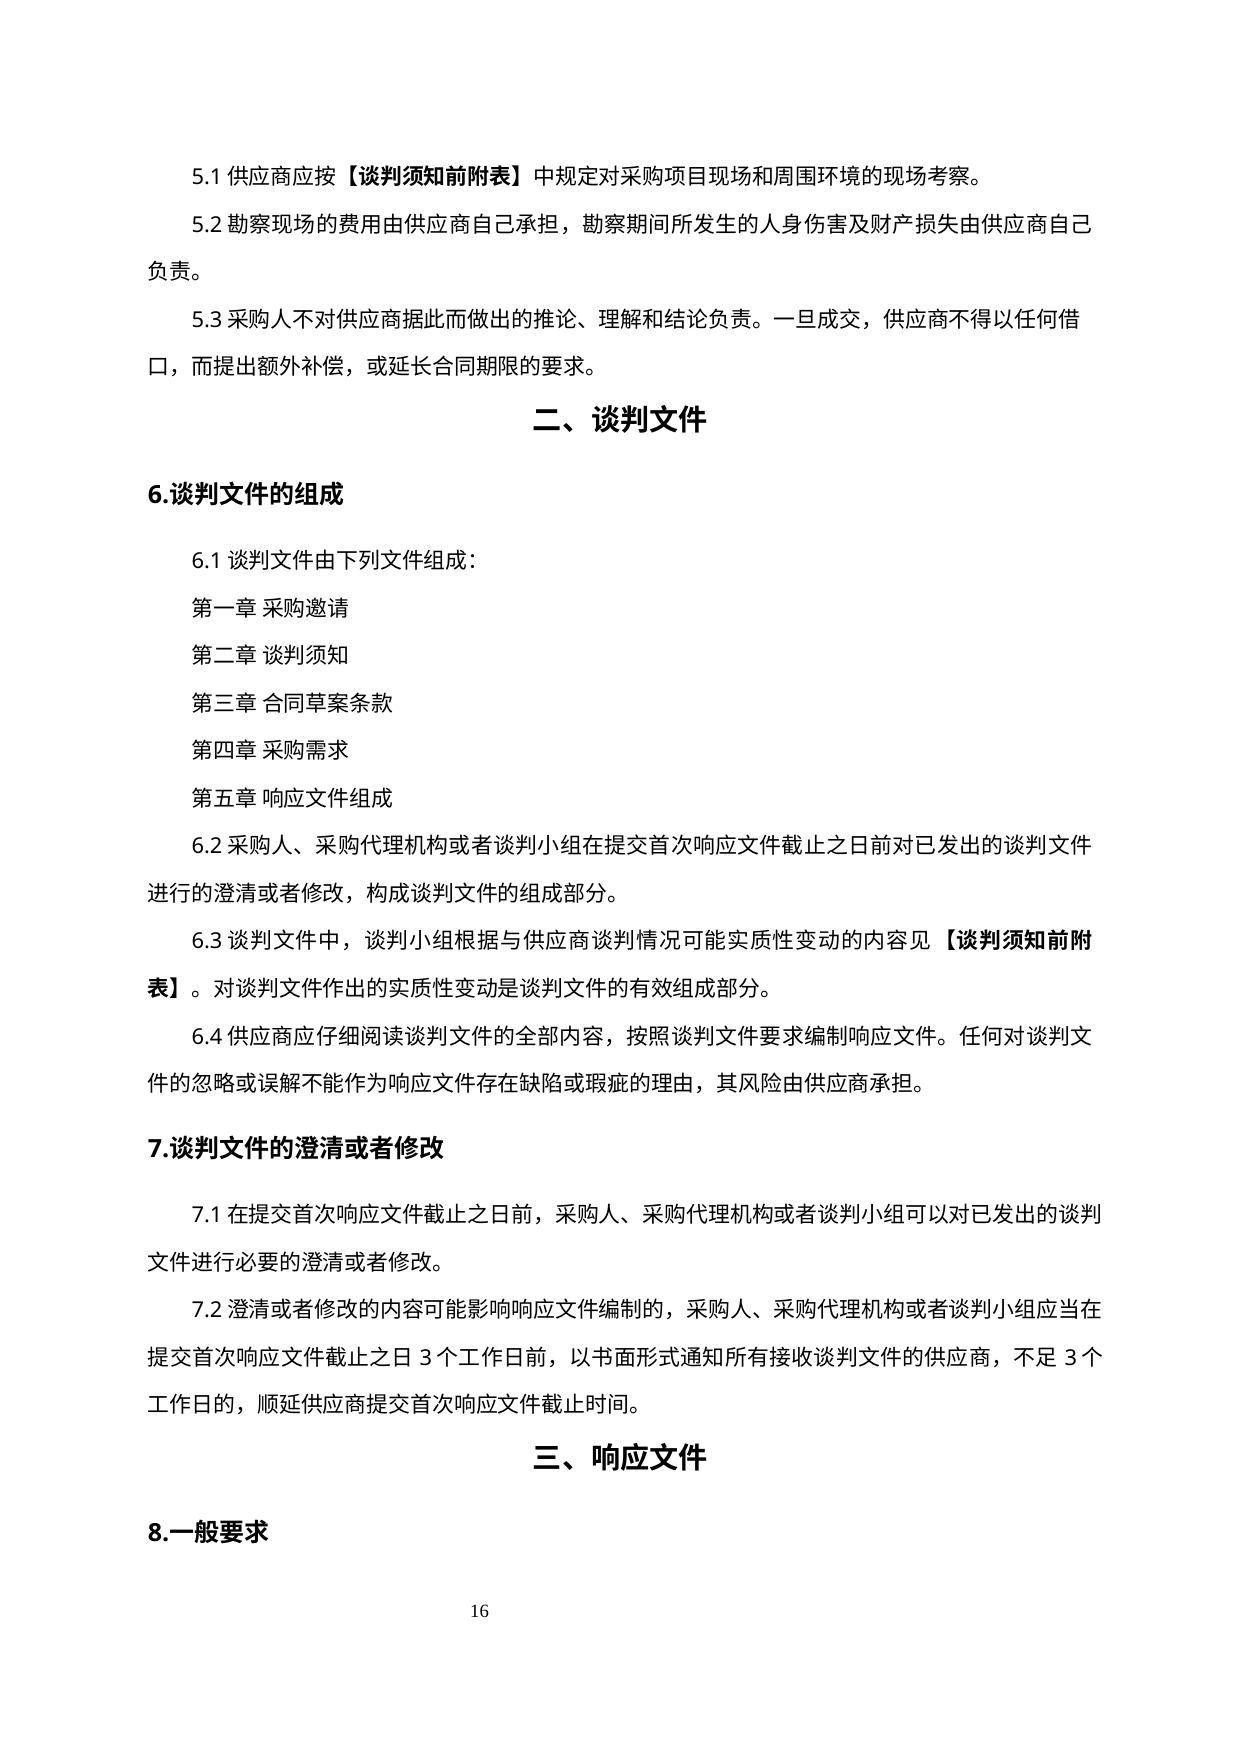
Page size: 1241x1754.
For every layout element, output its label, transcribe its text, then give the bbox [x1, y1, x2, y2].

text 6.3谈判文件中，谈判小组根据与供应商谈判情况可能实质性变动的内容见【谈判须知前附表】。对谈判文件作出的实质性变动是谈判文件的有效组成部分。 [148, 923, 1092, 1003]
text 5.1供应商应按【谈判须知前附表】中规定对采购项目现场和周围环境的现场考察。 [148, 159, 1092, 191]
text 第二章 谈判须知 [148, 638, 1092, 670]
text 5.3采购人不对供应商据此而做出的推论、理解和结论负责。一旦成交，供应商不得以任何借口，而提出额外补偿，或延长合同期限的要求。 [148, 302, 1092, 381]
text 三、响应文件 [148, 1435, 1092, 1477]
text 第一章 采购邀请 [148, 591, 1092, 623]
text 6.4供应商应仔细阅读谈判文件的全部内容，按照谈判文件要求编制响应文件。任何对谈判文件的忽略或误解不能作为响应文件存在缺陷或瑕疵的理由，其风险由供应商承担。 [148, 1019, 1092, 1098]
text 6.2采购人、采购代理机构或者谈判小组在提交首次响应文件截止之日前对已发出的谈判文件进行的澄清或者修改，构成谈判文件的组成部分。 [148, 828, 1092, 908]
text 二、谈判文件 [148, 397, 1092, 439]
text 6.谈判文件的组成 [148, 460, 1092, 525]
text 6.1谈判文件由下列文件组成： [148, 543, 1092, 575]
text 第四章 采购需求 [148, 733, 1092, 765]
text 7.2澄清或者修改的内容可能影响响应文件编制的，采购人、采购代理机构或者谈判小组应当在提交首次响应文件截止之日3个工作日前，以书面形式通知所有接收谈判文件的供应商，不足3个工作日的，顺延供应商提交首次响应文件截止时间。 [148, 1292, 1103, 1419]
text 8.一般要求 [148, 1498, 1092, 1563]
text 5.2勘察现场的费用由供应商自己承担，勘察期间所发生的人身伤害及财产损失由供应商自己负责。 [148, 207, 1092, 286]
text 7.谈判文件的澄清或者修改 [148, 1114, 1092, 1179]
text 第五章 响应文件组成 [148, 781, 1092, 813]
text 7.1在提交首次响应文件截止之日前，采购人、采购代理机构或者谈判小组可以对已发出的谈判文件进行必要的澄清或者修改。 [148, 1197, 1103, 1276]
text 第三章 合同草案条款 [148, 686, 1092, 718]
